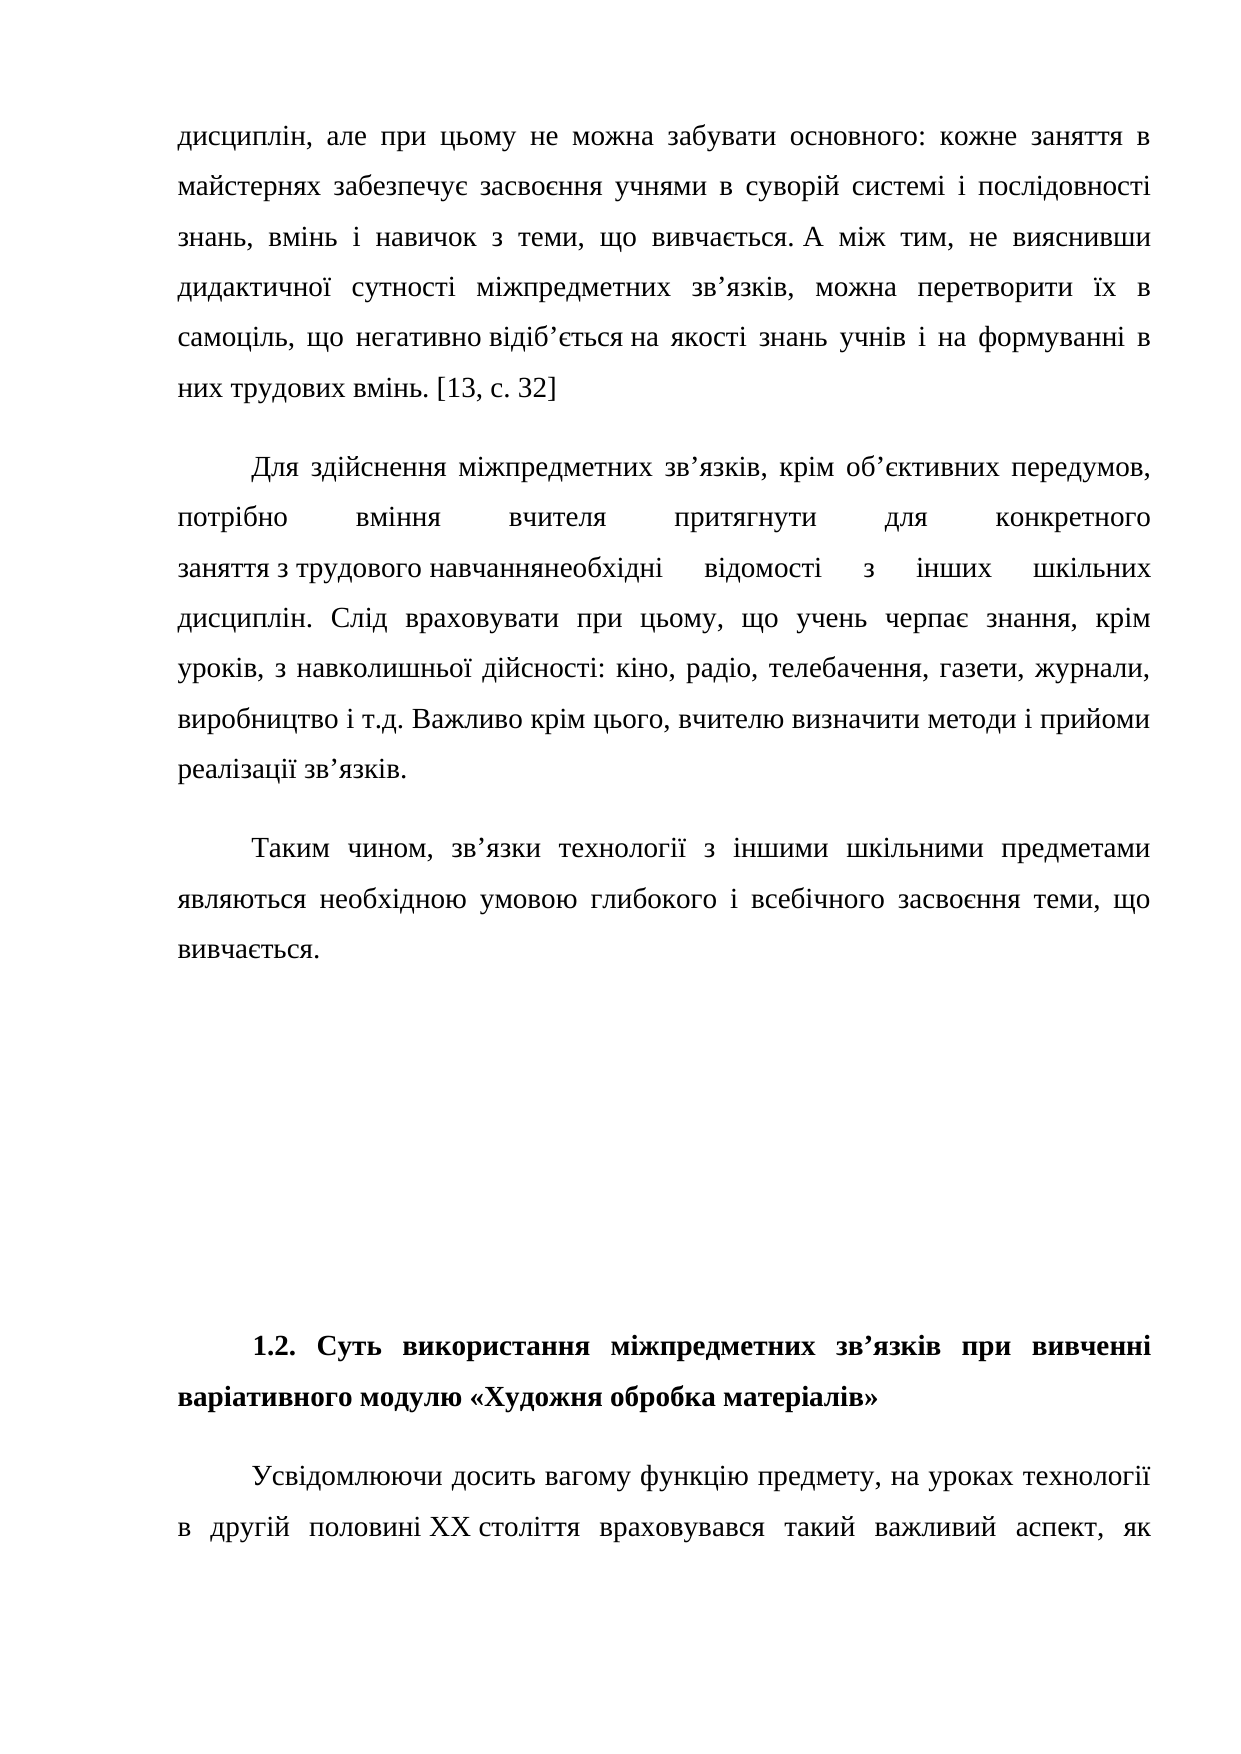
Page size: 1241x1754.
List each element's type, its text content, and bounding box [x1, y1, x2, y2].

text Для здійснення міжпредметних зв’язків, крім об’єктивних передумов, потрібно вміння вчителя притягнути для конкретного заняття з трудового навчаннянеобхідні відомості з інших шкільних дисциплін. Слід враховувати при цьому, що учень черпає знання, крім уроків, з навколишньої дійсності: кіно, радіо, телебачення, газети, журнали, виробництво і т.д. Важливо крім цього, вчителю визначити методи і прийоми реалізації зв’язків. [177, 449, 1152, 784]
text 1.2. Суть використання міжпредметних зв’язків при вивченні варіативного модулю «Художня обробка матеріалів» [177, 1328, 1152, 1412]
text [177, 1458, 1152, 1542]
text Таким чином, зв’язки технології з іншими шкільними предметами являються необхідною умовою глибокого і всебічного засвоєння теми, що вивчається. [177, 831, 1152, 965]
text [177, 118, 1152, 403]
